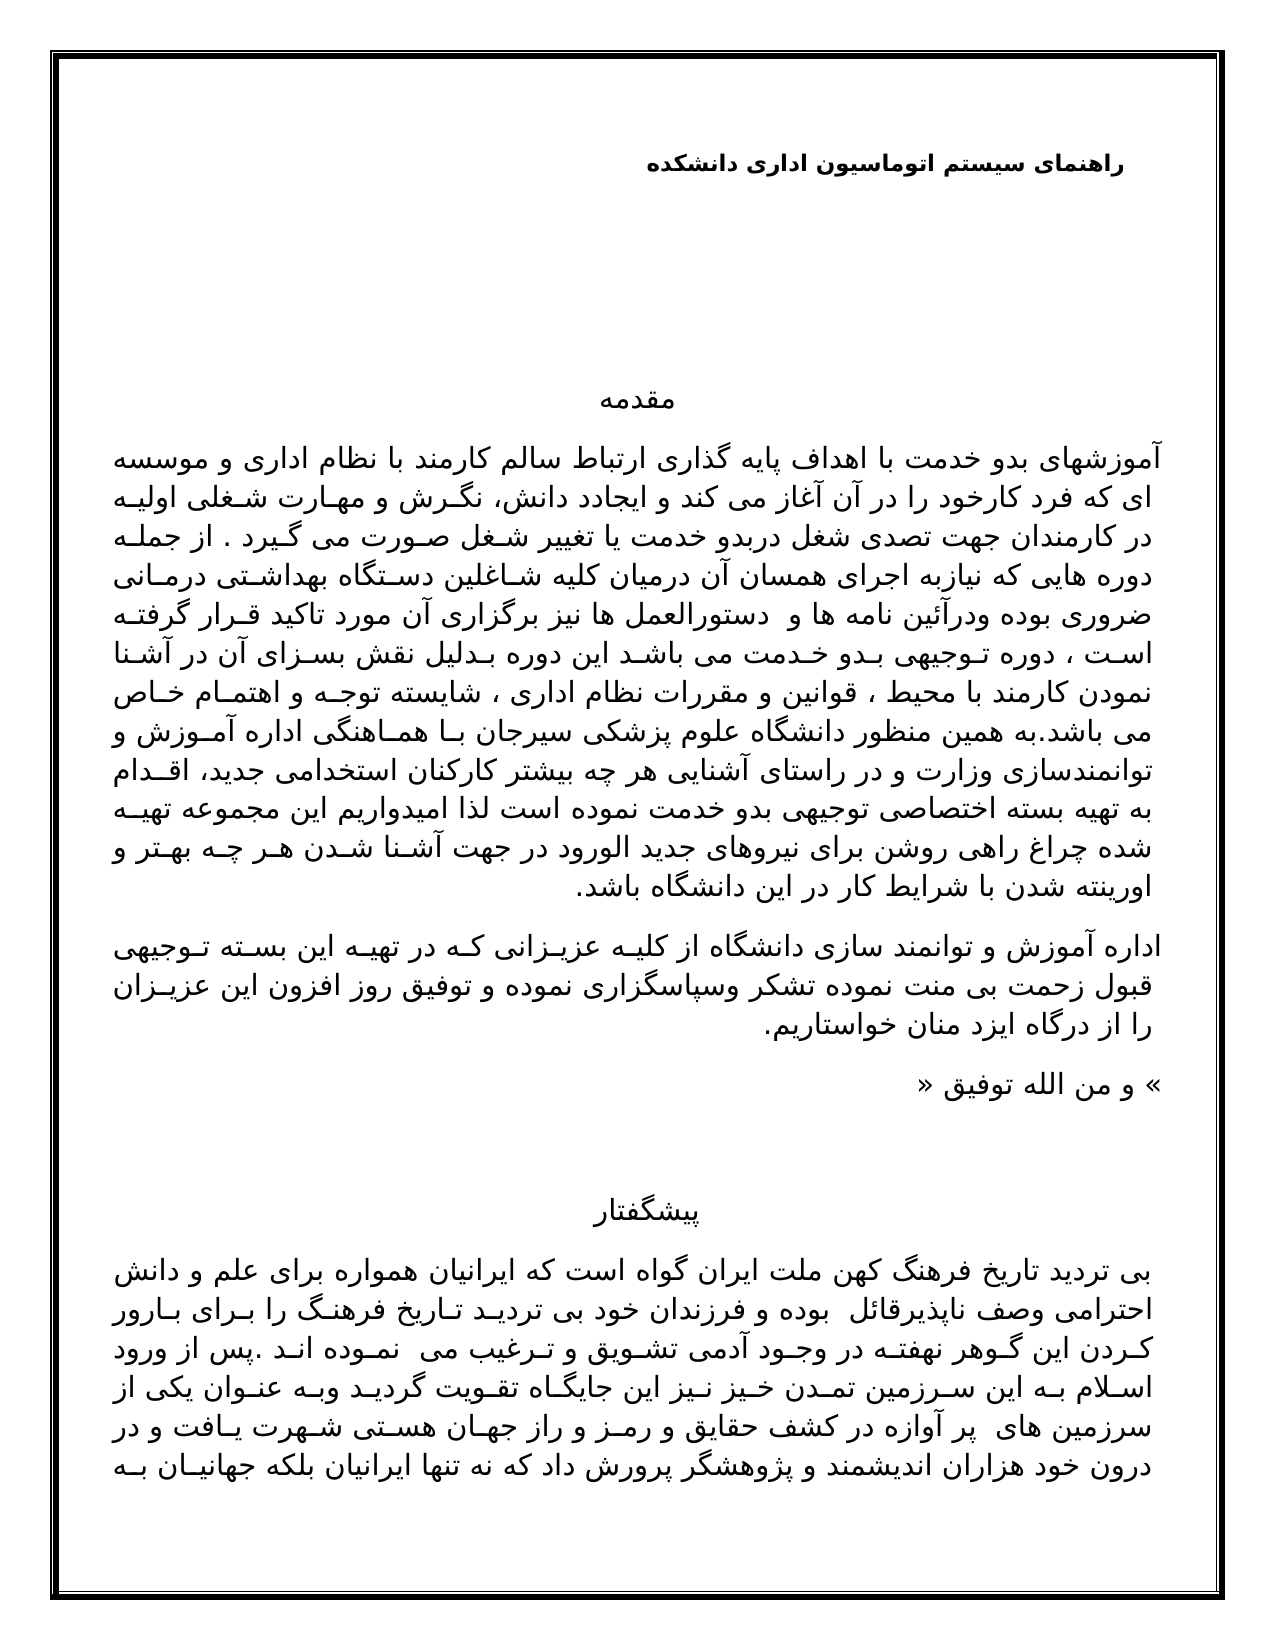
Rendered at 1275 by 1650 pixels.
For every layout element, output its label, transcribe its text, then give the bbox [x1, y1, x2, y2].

text » و من الله توفیق « [112, 1067, 1162, 1101]
text راهنمای سیستم اتوماسیون اداری دانشکده [112, 150, 1125, 177]
text آموزشهای بدو خدمت با اهداف پایه گذاری ارتباط سالم کارمند با نظام اداری و موسسه ای که فرد کارخود را در آن آغاز می کند و ایجادد دانش، نگرش و مهارت شغلی اولیه در کارمندان جهت تصدی شغل دربدو خدمت یا تغییر شغل صورت می گیرد . از جمله دوره هایی که نیازبه اجرای همسان آن درمیان کلیه شاغلین دستگاه بهداشتی درمانی ضروری بوده ودرآئین نامه ها و دستورالعمل ها نیز برگزاری آن مورد تاکید قرار گرفته است ، دوره توجیهی بدو خدمت می باشد این دوره بدلیل نقش بسزای آن در آشنا نمودن کارمند با محیط ، قوانین و مقررات نظام اداری ، شایسته توجه و اهتمام خاص می باشد.به همین منظور دانشگاه علوم پزشکی سیرجان با هماهنگی اداره آموزش و توانمندسازی وزارت و در راستای آشنایی هر چه بیشتر کارکنان استخدامی جدید، اقدام به تهیه بسته اختصاصی توجیهی بدو خدمت نموده است لذا امیدواریم این مجموعه تهیه شده چراغ راهی روشن برای نیروهای جدید الورود در جهت آشنا شدن هر چه بهتر و اورینته شدن با شرایط کار در این دانشگاه باشد. [112, 441, 1162, 904]
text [112, 1253, 1162, 1482]
text اداره آموزش و توانمند سازی دانشگاه از کلیه عزیزانی که در تهیه این بسته توجیهی قبول زحمت بی منت نموده تشکر وسپاسگزاری نموده و توفیق روز افزون این عزیزان را از درگاه ایزد منان خواستاریم. [112, 929, 1162, 1041]
text مقدمه [112, 381, 1162, 415]
text پیشگفتار [112, 1193, 1162, 1227]
